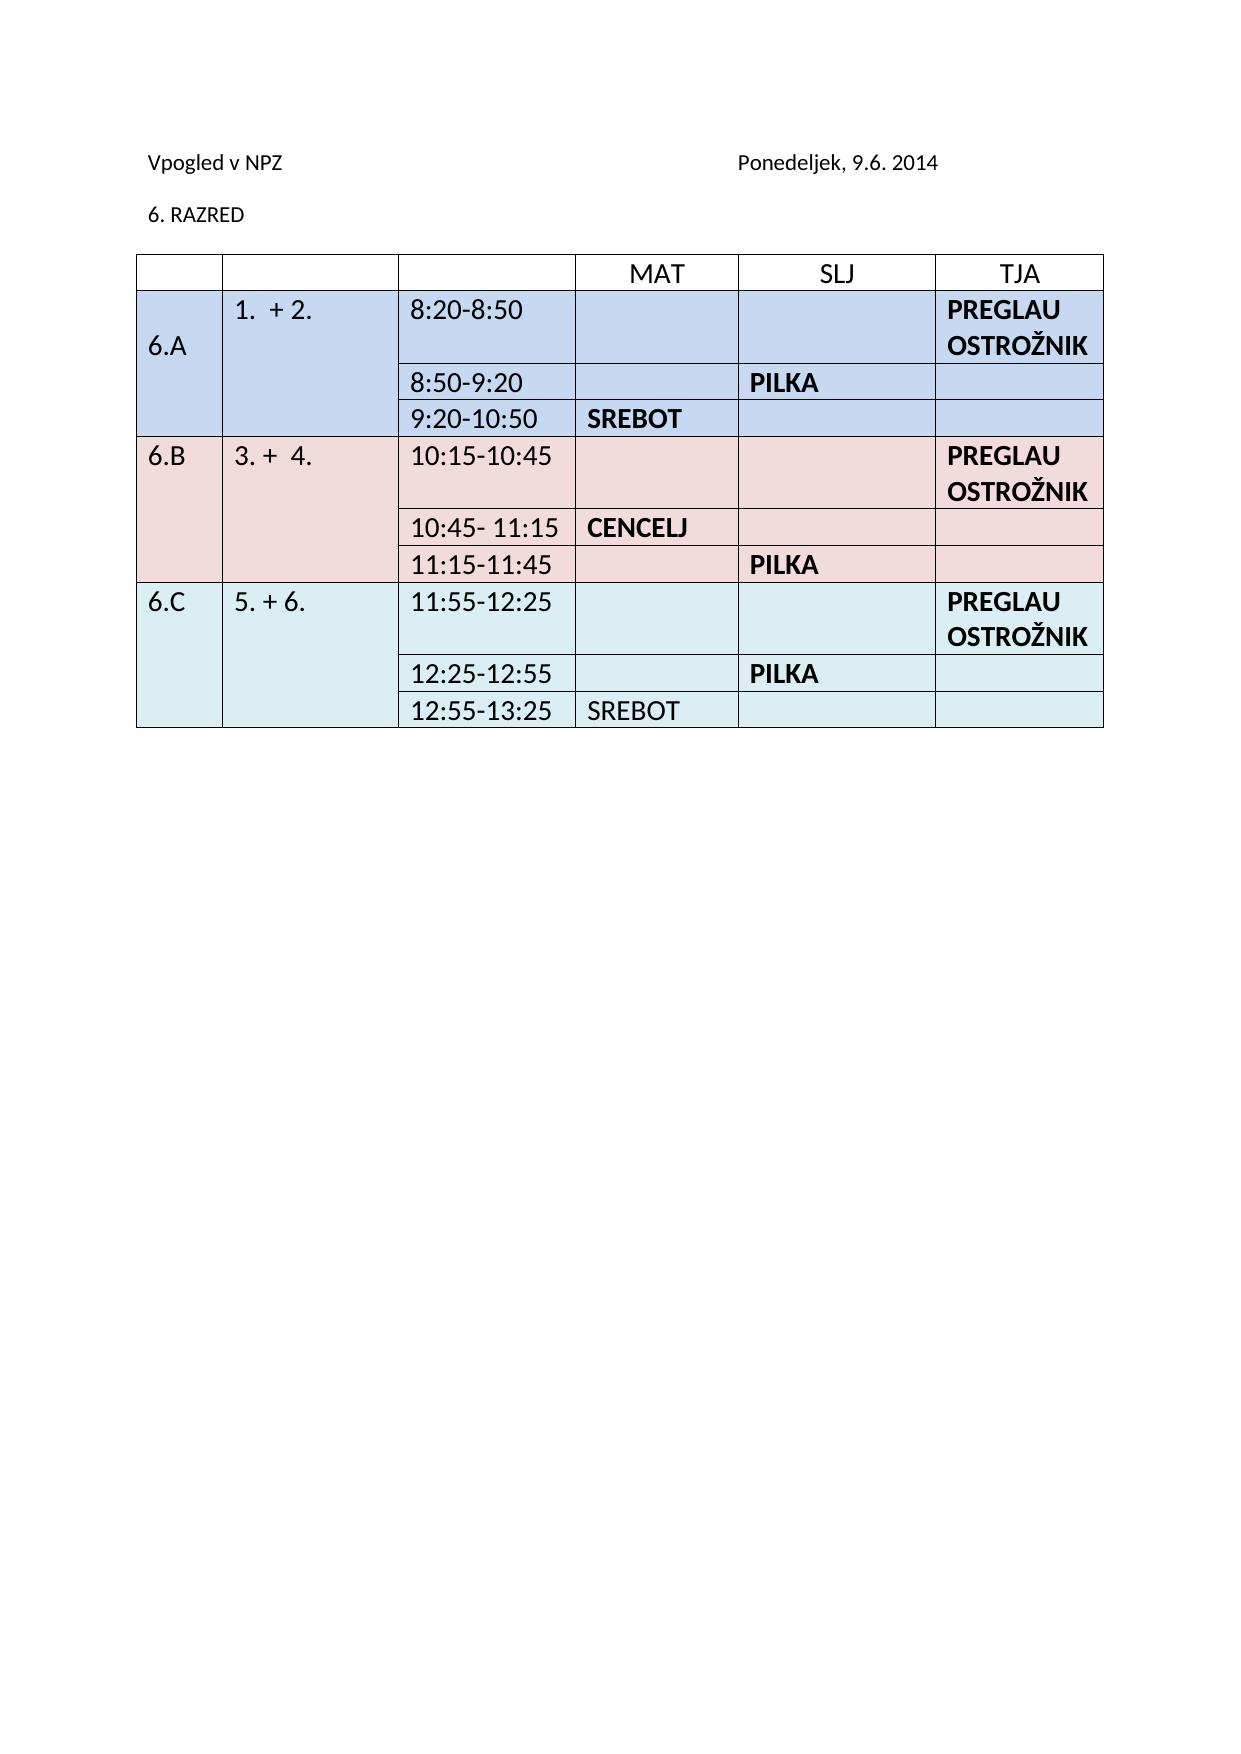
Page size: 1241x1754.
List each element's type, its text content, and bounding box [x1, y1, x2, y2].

text Vpogled v NPZ Ponedeljek, 9.6. 2014 [148, 148, 1093, 176]
table_cell [576, 546, 738, 582]
table_cell [936, 364, 1103, 399]
table_cell PREGLAU OSTROŽNIK [936, 291, 1103, 363]
table_cell SREBOT [576, 400, 738, 436]
table_cell [576, 437, 738, 508]
table_cell [576, 291, 738, 363]
table_cell [576, 655, 738, 691]
text 6. RAZRED [148, 201, 1093, 229]
table_cell [936, 546, 1103, 582]
table_cell [936, 692, 1103, 727]
table_cell [576, 364, 738, 399]
table_cell [739, 509, 935, 545]
table_cell SREBOT [576, 692, 738, 727]
table_cell 12:25-12:55 [399, 655, 575, 691]
table_header SLJ [739, 255, 935, 290]
table_cell PILKA [739, 364, 935, 399]
table_header [223, 255, 398, 290]
table_cell [936, 655, 1103, 691]
table_cell 8:50-9:20 [399, 364, 575, 399]
table_cell [739, 692, 935, 727]
table_cell [739, 437, 935, 508]
table_cell [739, 291, 935, 363]
table_cell 10:15-10:45 [399, 437, 575, 508]
table_cell 12:55-13:25 [399, 692, 575, 727]
table_cell 5. + 6. [223, 583, 398, 727]
table_cell [576, 583, 738, 654]
table_cell [739, 583, 935, 654]
table_cell PILKA [739, 546, 935, 582]
table_cell 6.A [137, 291, 222, 436]
table_cell [936, 509, 1103, 545]
table_cell 6.C [137, 583, 222, 727]
table_cell [936, 400, 1103, 436]
table_cell 11:55-12:25 [399, 583, 575, 654]
table_cell 11:15-11:45 [399, 546, 575, 582]
table_header TJA [936, 255, 1103, 290]
table_cell 6.B [137, 437, 222, 582]
table_cell PILKA [739, 655, 935, 691]
table_cell 9:20-10:50 [399, 400, 575, 436]
table_cell PREGLAU OSTROŽNIK [936, 437, 1103, 508]
table_cell 8:20-8:50 [399, 291, 575, 363]
table_cell CENCELJ [576, 509, 738, 545]
table_cell 10:45- 11:15 [399, 509, 575, 545]
table_header MAT [576, 255, 738, 290]
table_cell PREGLAU OSTROŽNIK [936, 583, 1103, 654]
table_header [399, 255, 575, 290]
table_cell 1. + 2. [223, 291, 398, 436]
table_header [137, 255, 222, 290]
table_cell 3. + 4. [223, 437, 398, 582]
table_cell [739, 400, 935, 436]
